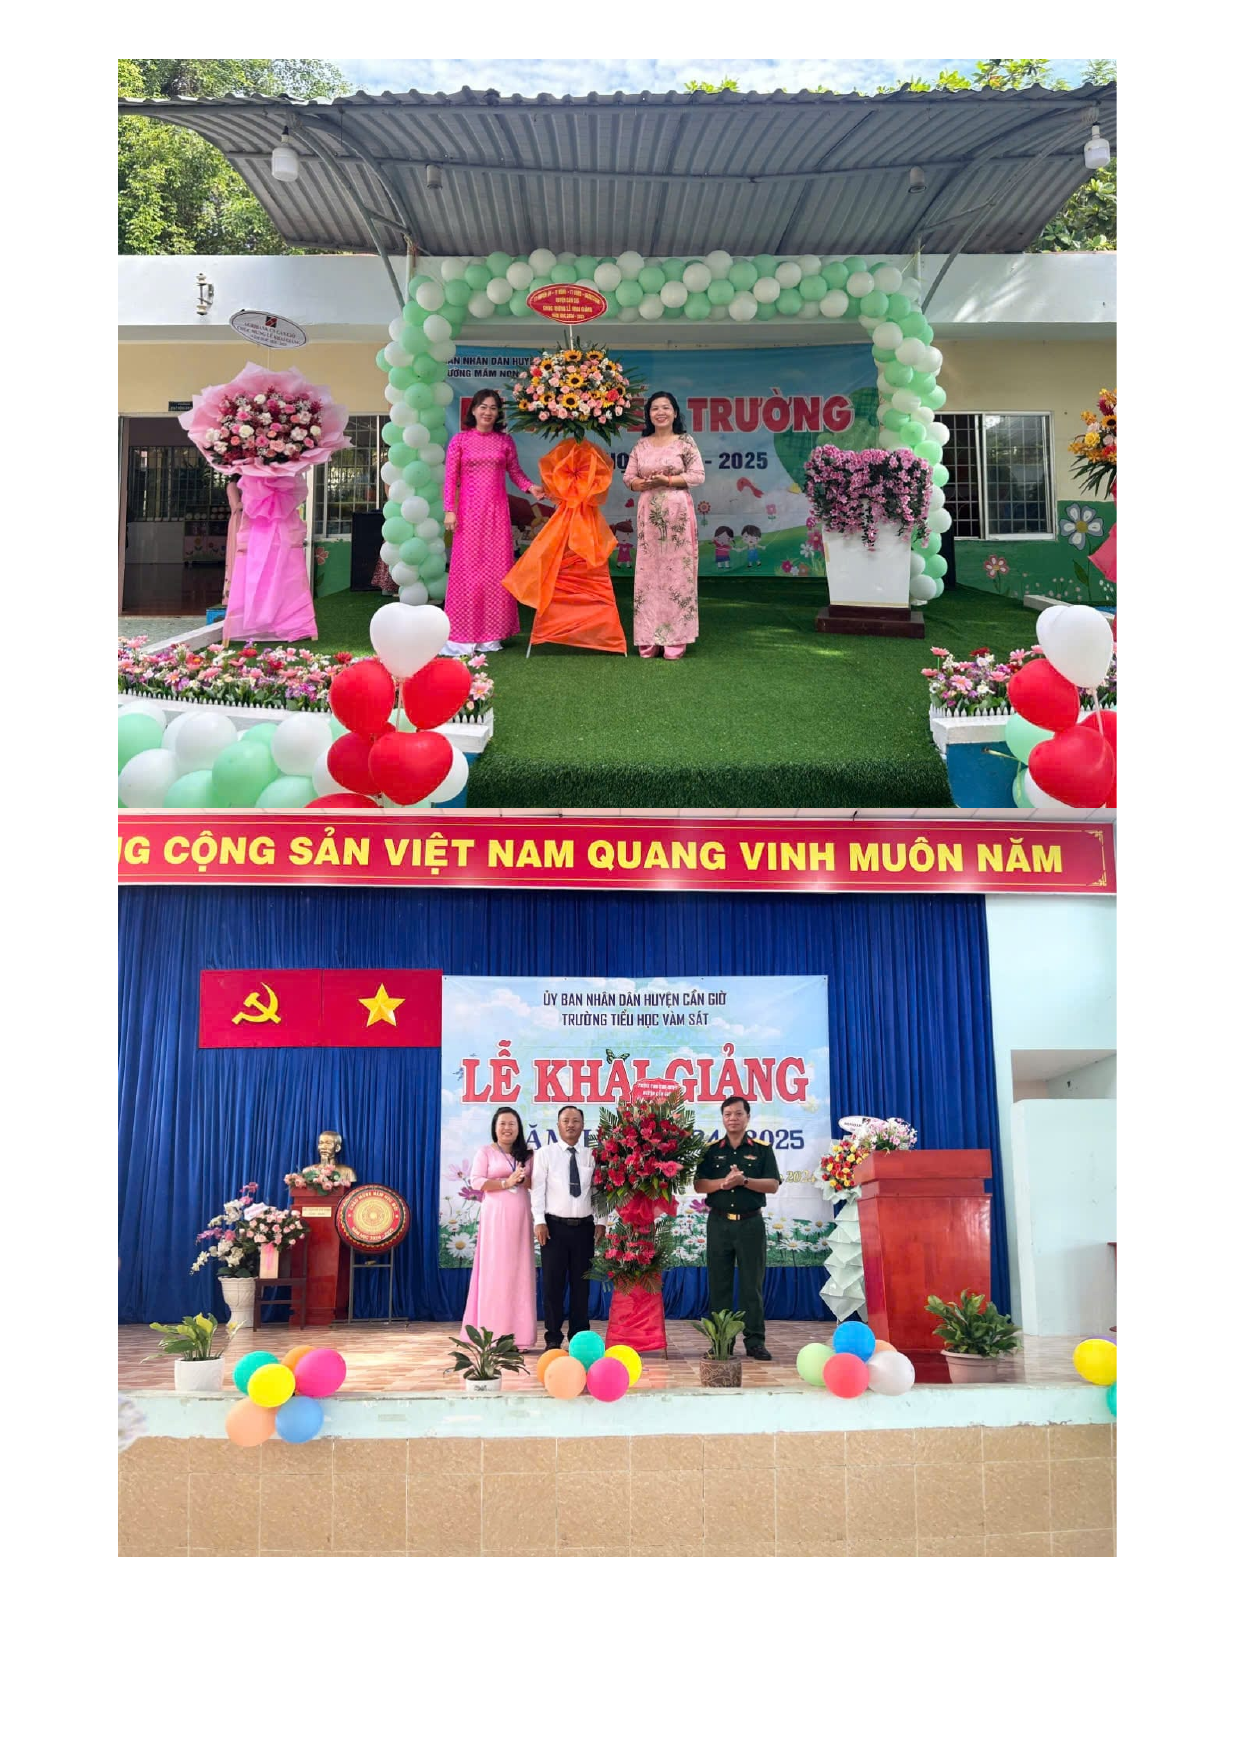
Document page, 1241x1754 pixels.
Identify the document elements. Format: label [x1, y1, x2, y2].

picture [118, 59, 1117, 1557]
